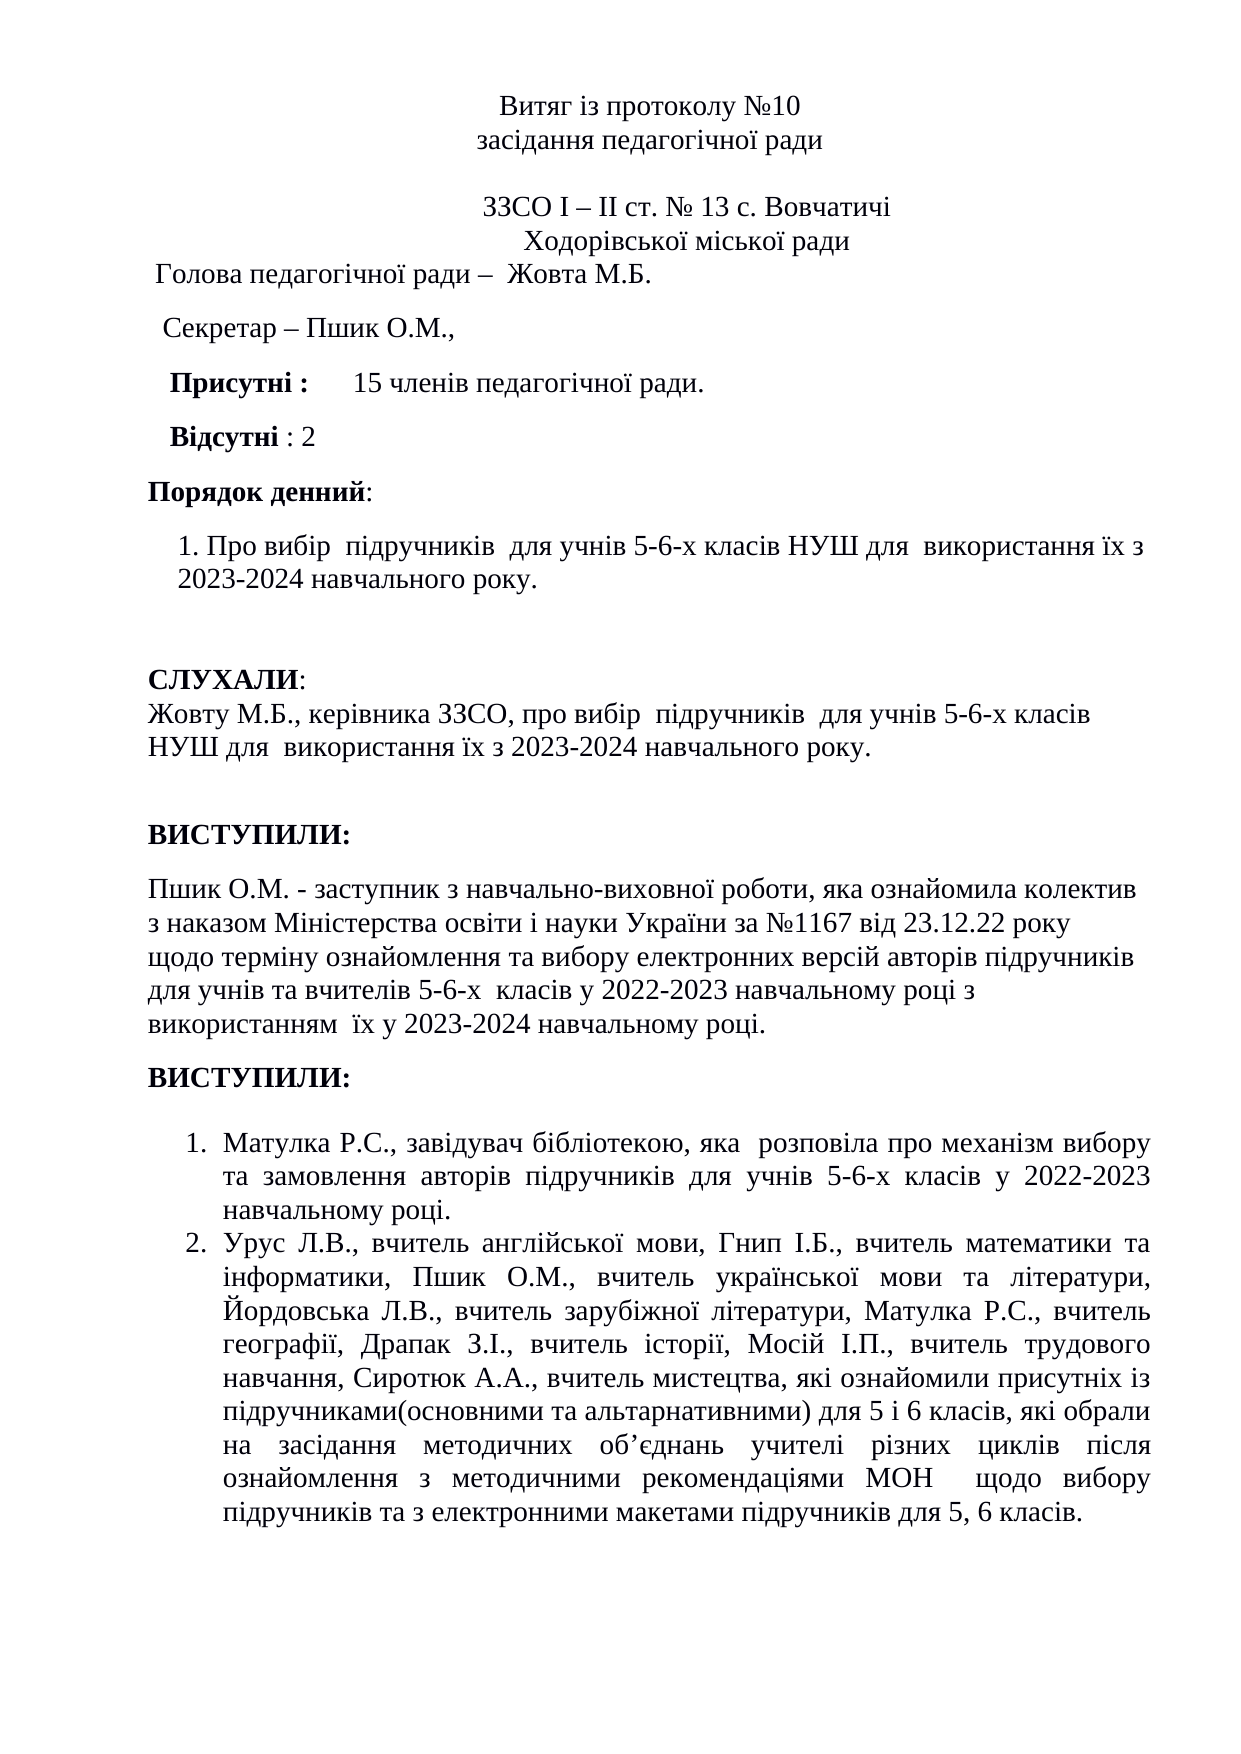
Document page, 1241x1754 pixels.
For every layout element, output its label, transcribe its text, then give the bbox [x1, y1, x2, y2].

text ВИСТУПИЛИ: [148, 817, 1152, 851]
text засідання педагогічної ради [148, 122, 1152, 156]
text Присутні : 15 членів педагогічної ради. [148, 365, 1152, 398]
text ЗЗСО І – ІІ ст. № 13 с. Вовчатичі [148, 189, 1152, 223]
list СЛУХАЛИ: [148, 662, 1152, 696]
text Відсутні : 2 [148, 419, 1152, 453]
list Матулка Р.С., завідувач бібліотекою, яка розповіла про механізм вибору та замовлення авторів підручників для учнів 5-6-х класів у 2022-2023 навчальному році. [185, 1125, 1152, 1226]
list Урус Л.В., вчитель англійської мови, Гнип І.Б., вчитель математики та інформатики, Пшик О.М., вчитель української мови та літератури, Йордовська Л.В., вчитель зарубіжної літератури, Матулка Р.С., вчитель географії, Драпак З.І., вчитель історії, Мосій І.П., вчитель трудового навчання, Сиротюк А.А., вчитель мистецтва, які ознайомили присутніх із підручниками(основними та альтарнативними) для 5 і 6 класів, які обрали на засідання методичних об’єднань учителі різних циклів після ознайомлення з методичними рекомендаціями МОН щодо вибору підручників та з електронними макетами підручників для 5, 6 класів. [185, 1226, 1152, 1527]
text Секретар – Пшик О.М., [148, 311, 1152, 344]
text Витяг із протоколу №10 [148, 88, 1152, 122]
text Ходорівської міської ради [148, 223, 1152, 256]
text ВИСТУПИЛИ: [148, 1060, 1152, 1094]
list 1. Про вибір підручників для учнів 5-6-х класів НУШ для використання їх з 2023-2024 навчального року. [177, 528, 1152, 595]
text Порядок денний: [148, 474, 1152, 507]
text Пшик О.М. - заступник з навчально-виховної роботи, яка ознайомила колектив з наказом Міністерства освіти і науки України за №1167 від 23.12.22 року щодо терміну ознайомлення та вибору електронних версій авторів підручників для учнів та вчителів 5-6-х класів у 2022-2023 навчальному році з використанням їх у 2023-2024 навчальному році. [148, 872, 1152, 1039]
text Голова педагогічної ради – Жовта М.Б. [148, 256, 1152, 290]
list Жовту М.Б., керівника ЗЗСО, про вибір підручників для учнів 5-6-х класів НУШ для використання їх з 2023-2024 навчального року. [148, 696, 1152, 763]
